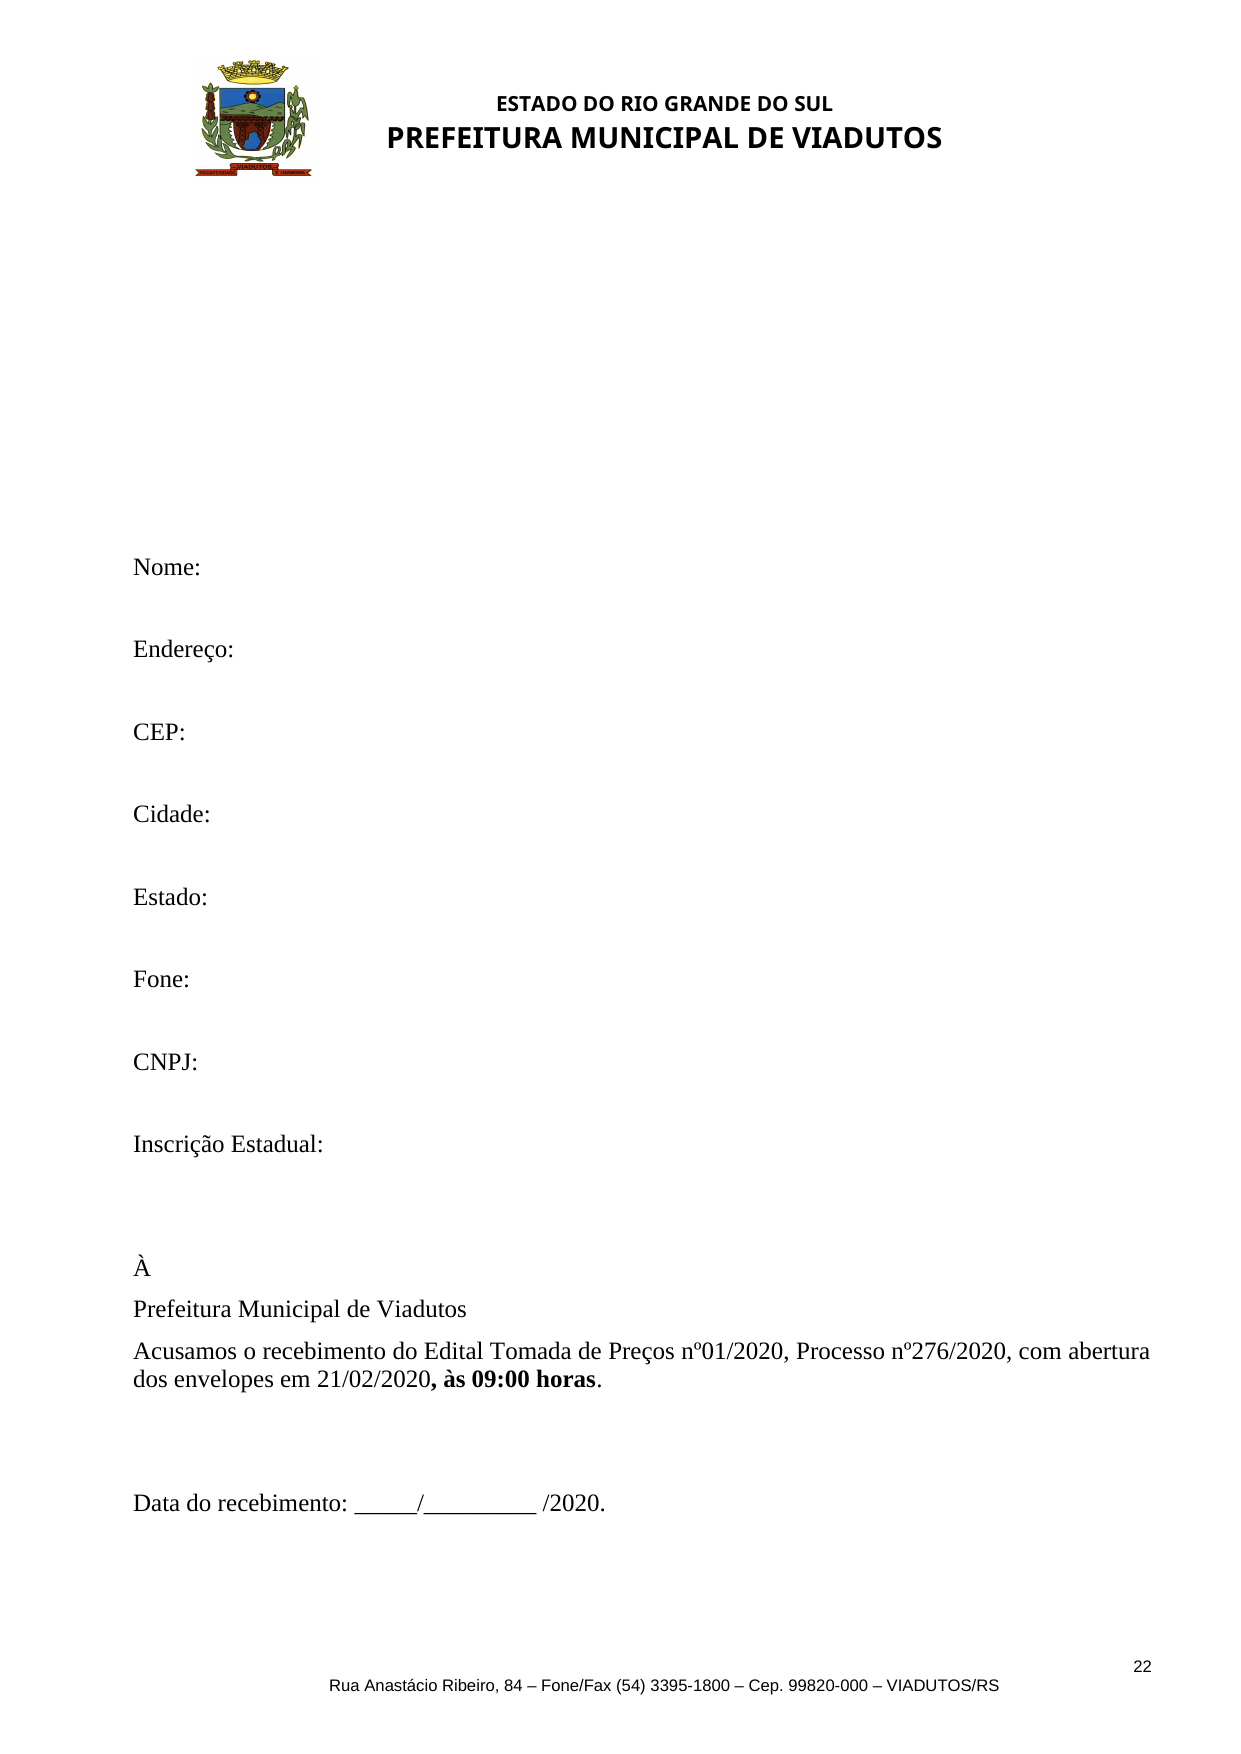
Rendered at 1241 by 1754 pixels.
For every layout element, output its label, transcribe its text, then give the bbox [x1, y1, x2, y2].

text Endereço: [133, 634, 1152, 663]
text Estado: [133, 882, 1152, 911]
picture [191, 57, 317, 183]
text Data do recebimento: _____/_________ /2020. [133, 1488, 1152, 1517]
text À [133, 1253, 1152, 1282]
text Prefeitura Municipal de Viadutos [133, 1294, 1152, 1323]
text CNPJ: [133, 1047, 1152, 1076]
text CEP: [133, 717, 1152, 746]
text Inscrição Estadual: [133, 1129, 1152, 1158]
text Acusamos o recebimento do Edital Tomada de Preços nº01/2020, Processo nº276/2020, com abertura dos envelopes em 21/02/2020, às 09:00 horas. [133, 1336, 1152, 1393]
text Nome: [133, 552, 1152, 581]
text Cidade: [133, 799, 1152, 828]
text Fone: [133, 964, 1152, 993]
